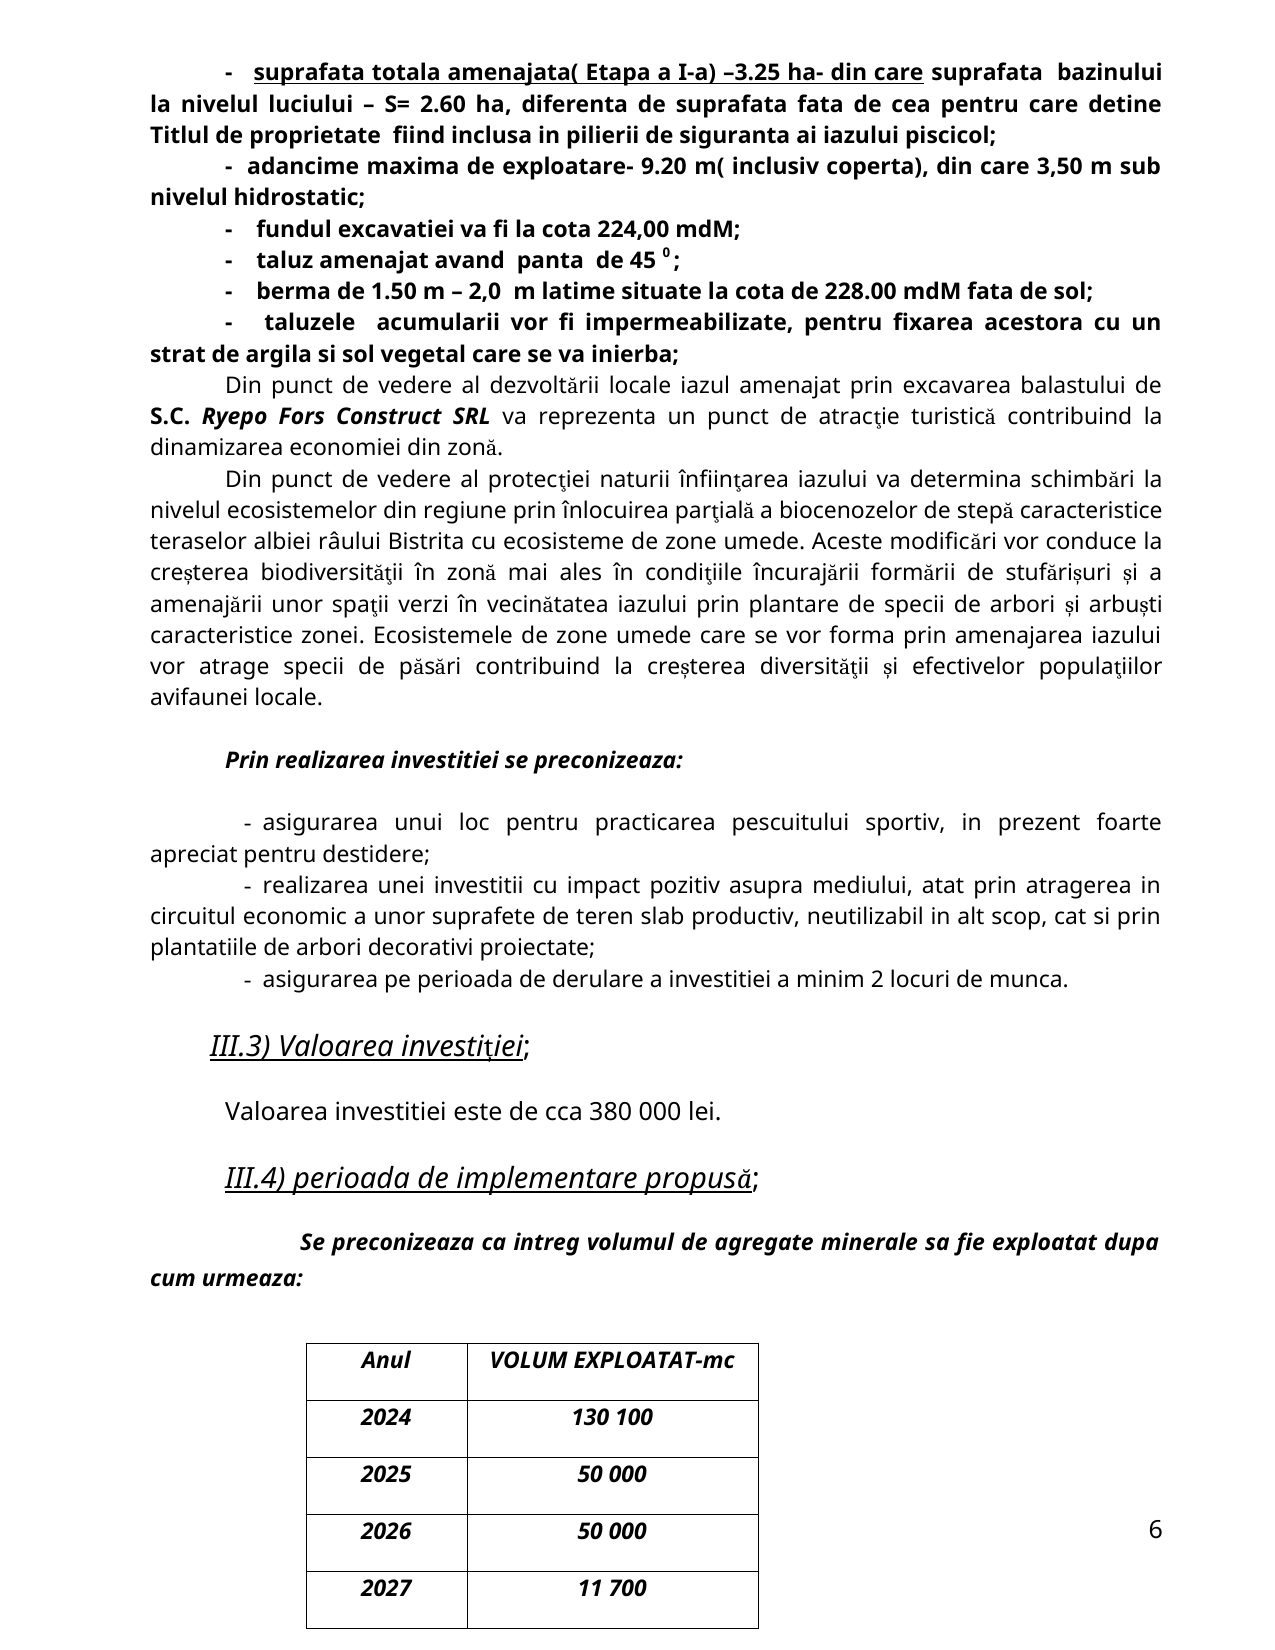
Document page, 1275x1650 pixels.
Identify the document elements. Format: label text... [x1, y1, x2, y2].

list realizarea unei investitii cu impact pozitiv asupra mediului, atat prin atragerea in circuitul economic a unor suprafete de teren slab productiv, neutilizabil in alt scop, cat si prin plantatiile de arbori decorativi proiectate; [150, 869, 1162, 962]
table_cell 2024 [307, 1401, 467, 1457]
list asigurarea pe perioada de derulare a investitiei a minim 2 locuri de munca. [150, 962, 1162, 994]
text III.3) Valoarea investiției; [150, 1025, 1162, 1065]
table_cell 11 700 [468, 1572, 758, 1627]
table_header Anul [307, 1344, 467, 1399]
table_cell 130 100 [468, 1401, 758, 1457]
text III.4) perioada de implementare propusă; [150, 1157, 1162, 1197]
text Se preconizeaza ca intreg volumul de agregate minerale sa fie exploatat dupa cum urmeaza: [150, 1226, 1162, 1293]
text - taluz amenajat avand panta de 45 0 ; [150, 244, 1162, 275]
text - taluzele acumularii vor fi impermeabilizate, pentru fixarea acestora cu un strat de argila si sol vegetal care se va inierba; [150, 306, 1162, 369]
text Din punct de vedere al dezvoltării locale iazul amenajat prin excavarea balastului de S.C. Ryepo Fors Construct SRL va reprezenta un punct de atracţie turistică contribuind la dinamizarea economiei din zonă. [150, 369, 1162, 462]
text - adancime maxima de exploatare- 9.20 m( inclusiv coperta), din care 3,50 m sub nivelul hidrostatic; [150, 150, 1162, 212]
table_cell 50 000 [468, 1515, 758, 1571]
text Din punct de vedere al protecţiei naturii înfiinţarea iazului va determina schimbări la nivelul ecosistemelor din regiune prin înlocuirea parţială a biocenozelor de stepă caracteristice teraselor albiei râului Bistrita cu ecosisteme de zone umede. Aceste modificări vor conduce la creşterea biodiversităţii în zonă mai ales în condiţiile încurajării formării de stufărişuri şi a amenajării unor spaţii verzi în vecinătatea iazului prin plantare de specii de arbori şi arbuşti caracteristice zonei. Ecosistemele de zone umede care se vor forma prin amenajarea iazului vor atrage specii de păsări contribuind la creşterea diversităţii şi efectivelor populaţiilor avifaunei locale. [150, 462, 1162, 712]
table_header VOLUM EXPLOATAT-mc [468, 1344, 758, 1399]
table_cell 2025 [307, 1458, 467, 1513]
list asigurarea unui loc pentru practicarea pescuitului sportiv, in prezent foarte apreciat pentru destidere; [150, 806, 1162, 869]
text - fundul excavatiei va fi la cota 224,00 mdM; [150, 212, 1162, 244]
text - berma de 1.50 m – 2,0 m latime situate la cota de 228.00 mdM fata de sol; [150, 275, 1162, 306]
text - suprafata totala amenajata( Etapa a I-a) –3.25 ha- din care suprafata bazinului la nivelul luciului – S= 2.60 ha, diferenta de suprafata fata de cea pentru care detine Titlul de proprietate fiind inclusa in pilierii de siguranta ai iazului piscicol; [150, 56, 1162, 150]
text Prin realizarea investitiei se preconizeaza: [150, 744, 1162, 775]
text Valoarea investitiei este de cca 380 000 lei. [150, 1094, 1162, 1128]
table_cell 2026 [307, 1515, 467, 1571]
table_cell 2027 [307, 1572, 467, 1627]
table_cell 50 000 [468, 1458, 758, 1513]
